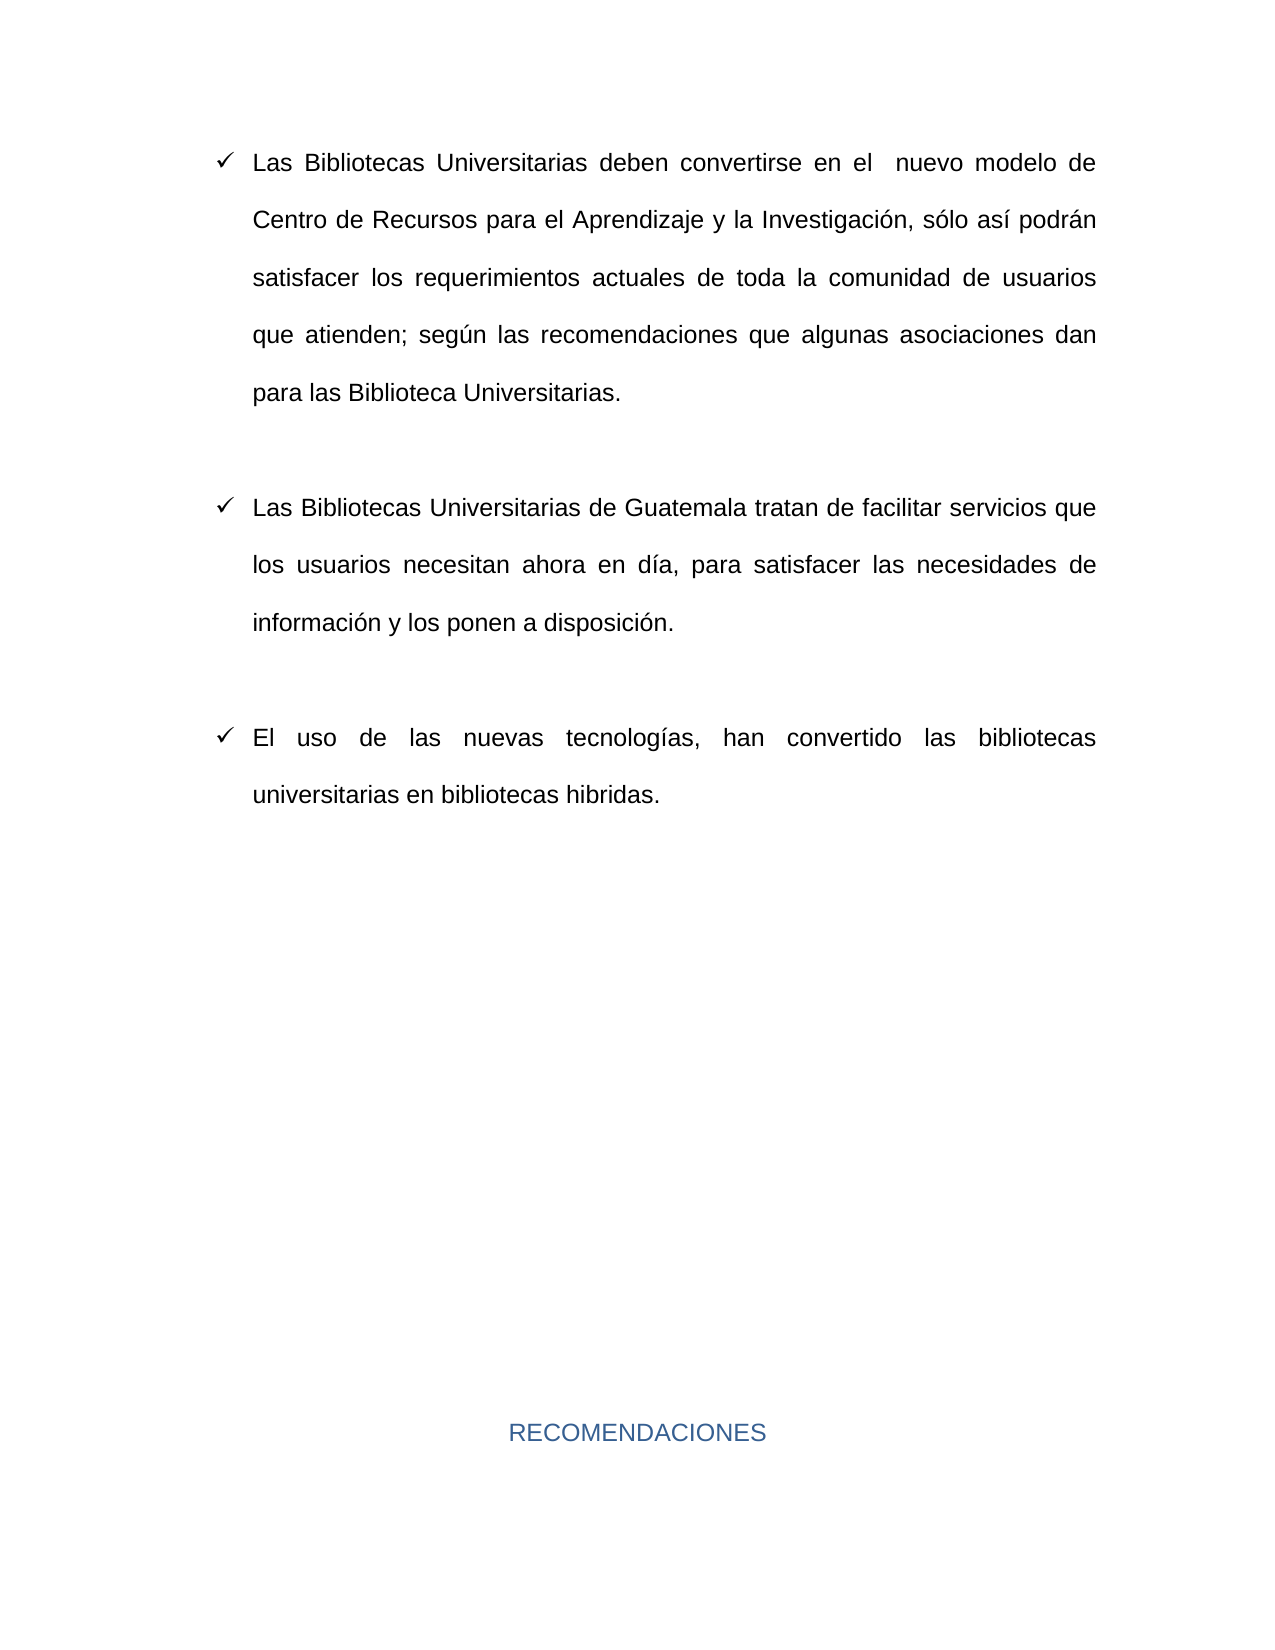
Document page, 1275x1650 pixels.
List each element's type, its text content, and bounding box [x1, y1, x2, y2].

list El uso de las nuevas tecnologías, han convertido las bibliotecas universitarias en bibliotecas hibridas. [215, 723, 1098, 809]
subtitle RECOMENDACIONES [177, 1418, 1098, 1447]
list Las Bibliotecas Universitarias deben convertirse en el nuevo modelo de Centro de Recursos para el Aprendizaje y la Investigación, sólo así podrán satisfacer los requerimientos actuales de toda la comunidad de usuarios que atienden; según las recomendaciones que algunas asociaciones dan para las Biblioteca Universitarias. [215, 148, 1098, 406]
list Las Bibliotecas Universitarias de Guatemala tratan de facilitar servicios que los usuarios necesitan ahora en día, para satisfacer las necesidades de información y los ponen a disposición. [215, 493, 1098, 637]
